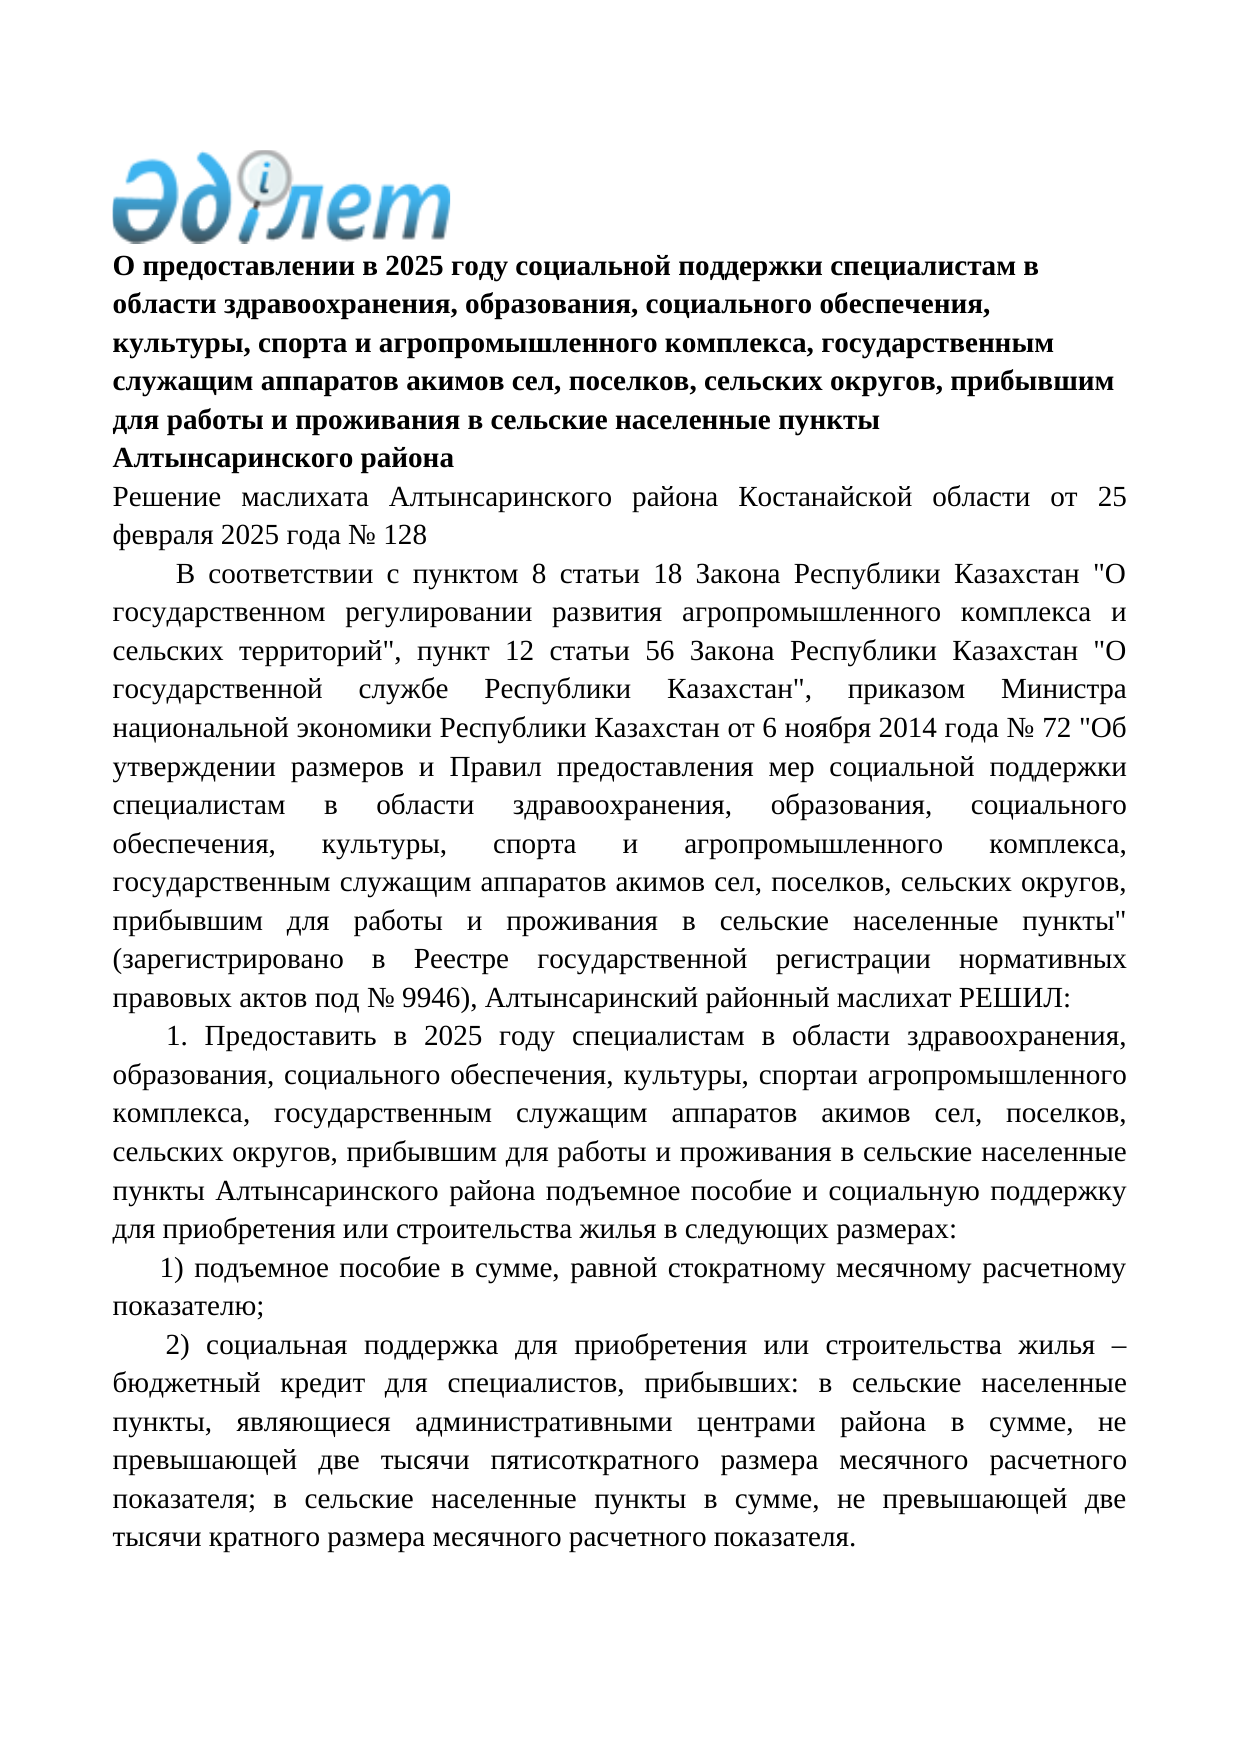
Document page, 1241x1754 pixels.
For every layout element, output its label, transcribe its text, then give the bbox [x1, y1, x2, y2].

text 2) социальная поддержка для приобретения или строительства жилья – бюджетный кредит для специалистов, прибывших: в сельские населенные пункты, являющиеся административными центрами района в сумме, не превышающей две тысячи пятисоткратного размера месячного расчетного показателя; в сельские населенные пункты в сумме, не превышающей две тысячи кратного размера месячного расчетного показателя. [112, 1327, 1128, 1553]
text О предоставлении в 2025 году социальной поддержки специалистам в области здравоохранения, образования, социального обеспечения, культуры, спорта и агропромышленного комплекса, государственным служащим аппаратов акимов сел, поселков, сельских округов, прибывшим для работы и проживания в сельские населенные пункты Алтынсаринского района [112, 248, 1128, 474]
text 1. Предоставить в 2025 году специалистам в области здравоохранения, образования, социального обеспечения, культуры, спортаи агропромышленного комплекса, государственным служащим аппаратов акимов сел, поселков, сельских округов, прибывшим для работы и проживания в сельские населенные пункты Алтынсаринского района подъемное пособие и социальную поддержку для приобретения или строительства жилья в следующих размерах: [112, 1018, 1128, 1245]
text Решение маслихата Алтынсаринского района Костанайской области от 25 февраля 2025 года № 128 [112, 479, 1128, 551]
text 1) подъемное пособие в сумме, равной стократному месячному расчетному показателю; [112, 1250, 1128, 1322]
text В соответствии с пунктом 8 статьи 18 Закона Республики Казахстан "О государственном регулировании развития агропромышленного комплекса и сельских территорий", пункт 12 статьи 56 Закона Республики Казахстан "О государственной службе Республики Казахстан", приказом Министра национальной экономики Республики Казахстан от 6 ноября 2014 года № 72 "Об утверждении размеров и Правил предоставления мер социальной поддержки специалистам в области здравоохранения, образования, социального обеспечения, культуры, спорта и агропромышленного комплекса, государственным служащим аппаратов акимов сел, поселков, сельских округов, прибывшим для работы и проживания в сельские населенные пункты" (зарегистрировано в Реестре государственной регистрации нормативных правовых актов под № 9946), Алтынсаринский районный маслихат РЕШИЛ: [112, 556, 1128, 1013]
picture [112, 150, 451, 244]
